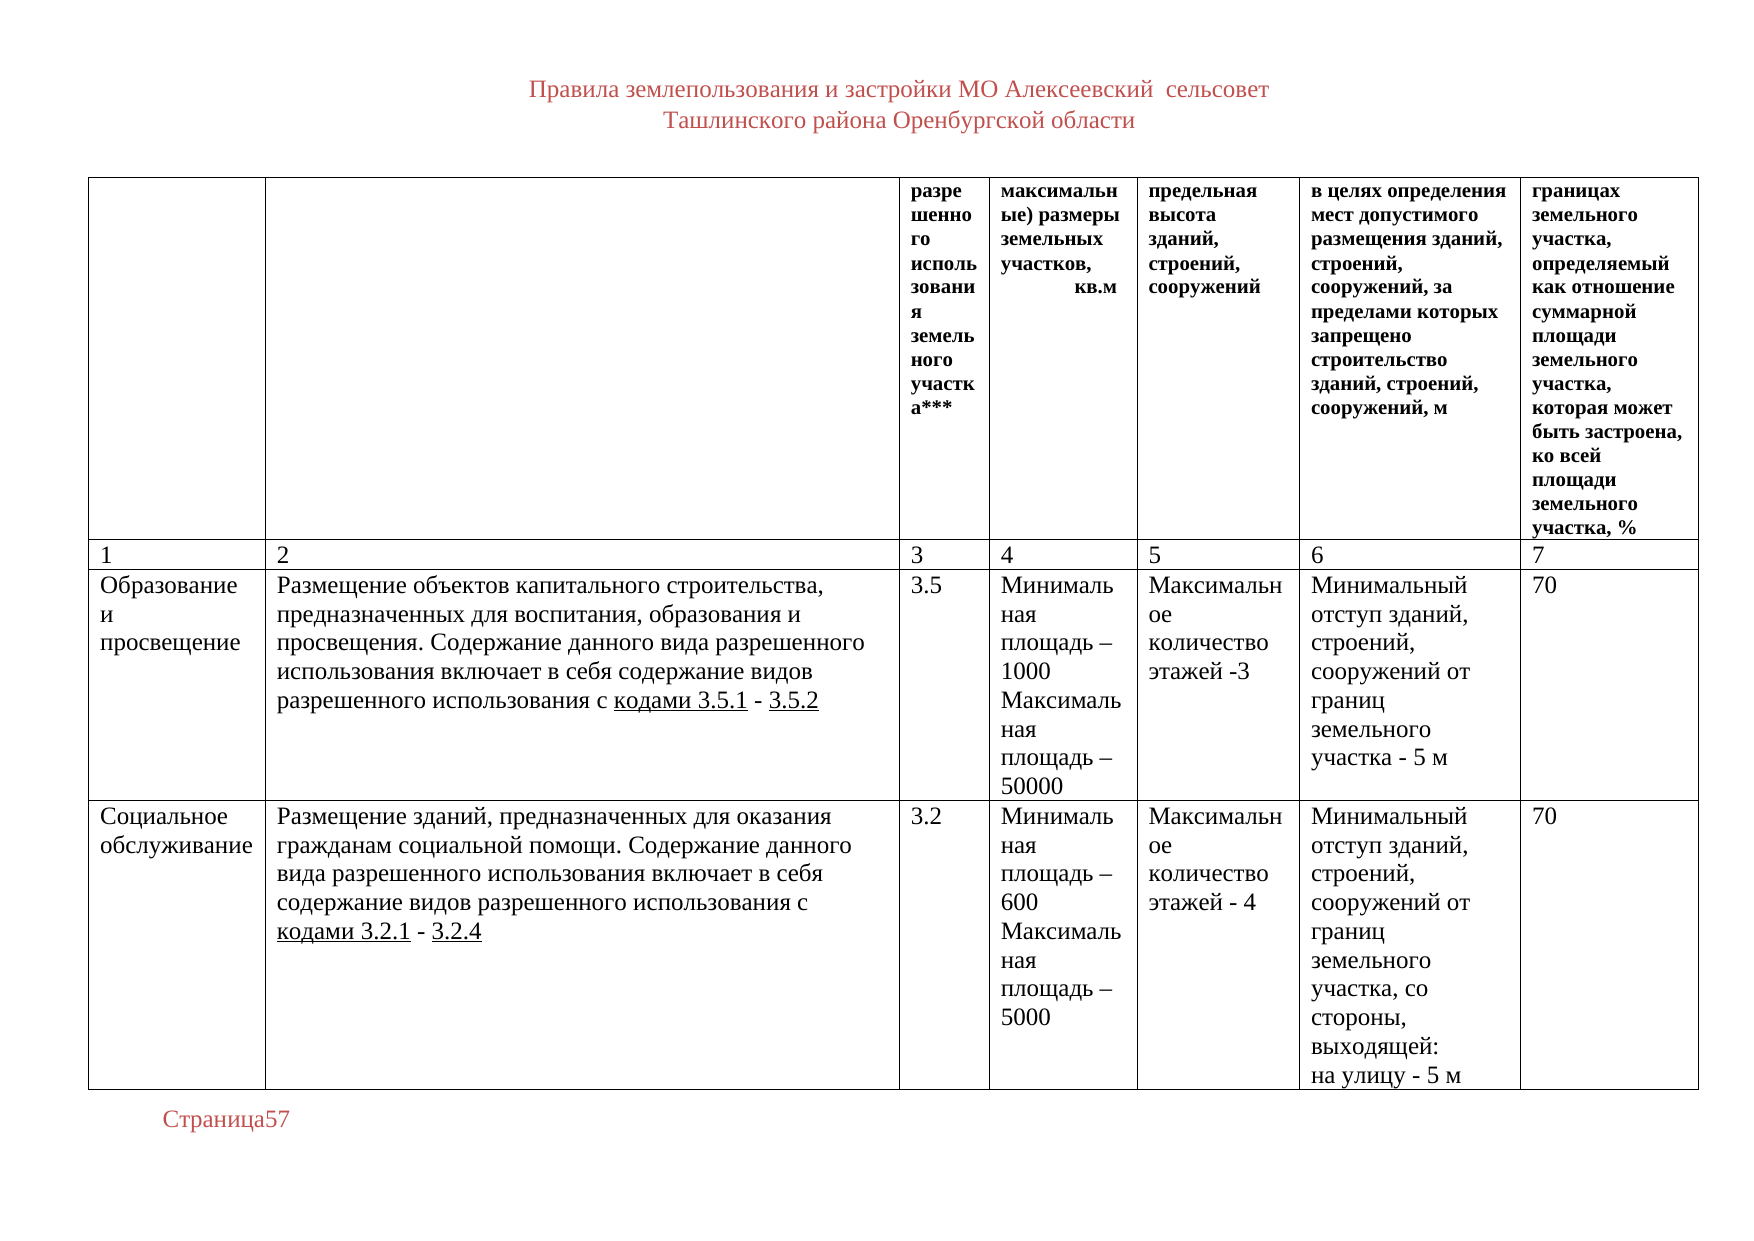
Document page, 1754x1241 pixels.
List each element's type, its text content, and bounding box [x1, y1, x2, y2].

table_cell Максимальное количество этажей -3 [1138, 570, 1299, 800]
table_cell 7 [1521, 540, 1698, 569]
table_cell 3.5 [900, 570, 989, 800]
table_cell 4 [990, 540, 1137, 569]
table_cell 5 [1138, 540, 1299, 569]
table_cell 1 [89, 540, 265, 569]
table_cell 6 [1300, 540, 1520, 569]
table_cell Образование и просвещение [89, 570, 265, 800]
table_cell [1300, 801, 1520, 1088]
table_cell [89, 801, 265, 1088]
table_cell Размещение объектов капитального строительства, предназначенных для воспитания, образования и просвещения. Содержание данного вида разрешенного использования включает в себя содержание видов разрешенного использования с кодами 3.5.1 - 3.5.2 [266, 570, 899, 800]
table_cell 3 [900, 540, 989, 569]
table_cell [266, 801, 899, 1088]
table_cell 70 [1521, 801, 1698, 1088]
table_cell 70 [1521, 570, 1698, 800]
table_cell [990, 801, 1137, 1088]
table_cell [1138, 801, 1299, 1088]
table_cell 2 [266, 540, 899, 569]
table_cell 3.2 [900, 801, 989, 1088]
table_cell Минимальный отступ зданий, строений, сооружений от границ земельного участка - 5 м [1300, 570, 1520, 800]
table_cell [990, 178, 1137, 539]
table_cell Минимальная площадь – 1000 Максимальная площадь – 50000 [990, 570, 1137, 800]
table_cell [1521, 178, 1698, 539]
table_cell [1138, 178, 1299, 539]
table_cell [1300, 178, 1520, 539]
